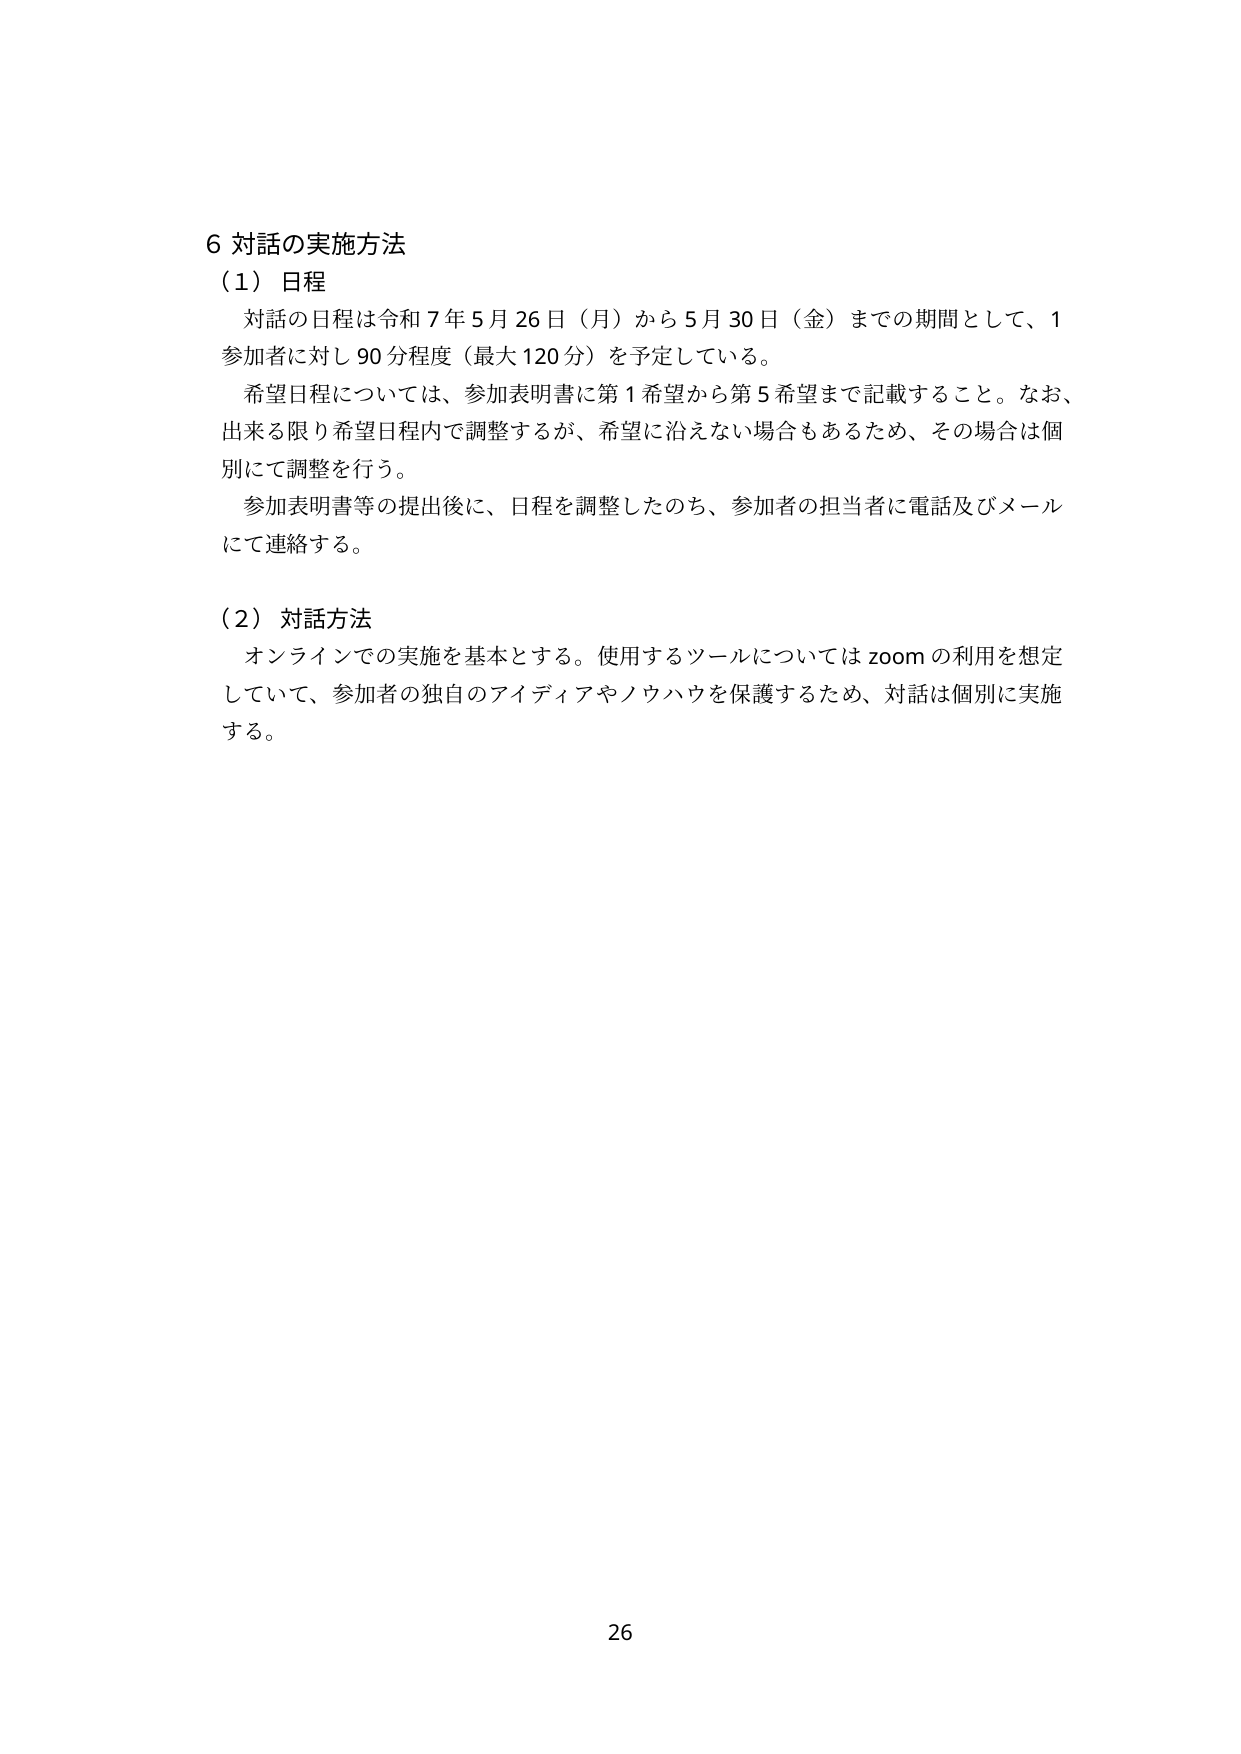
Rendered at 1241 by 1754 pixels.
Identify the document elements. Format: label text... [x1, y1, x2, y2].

subtitle 対話の実施方法 [201, 224, 1063, 262]
text 参加表明書等の提出後に、日程を調整したのち、参加者の担当者に電話及びメールにて連絡する。 [221, 487, 1063, 562]
text 対話の日程は令和7年5月26日（月）から5月30日（金）までの期間として、1参加者に対し90分程度（最大120分）を予定している。 [221, 299, 1063, 374]
text 希望日程については、参加表明書に第1希望から第5希望まで記載すること。なお、出来る限り希望日程内で調整するが、希望に沿えない場合もあるため、その場合は個別にて調整を行う。 [221, 374, 1063, 487]
text オンラインでの実施を基本とする。使用するツールについてはzoomの利用を想定していて、参加者の独自のアイディアやノウハウを保護するため、対話は個別に実施する。 [221, 637, 1063, 749]
subtitle 日程 [207, 262, 1041, 299]
subtitle 対話方法 [207, 599, 1041, 637]
